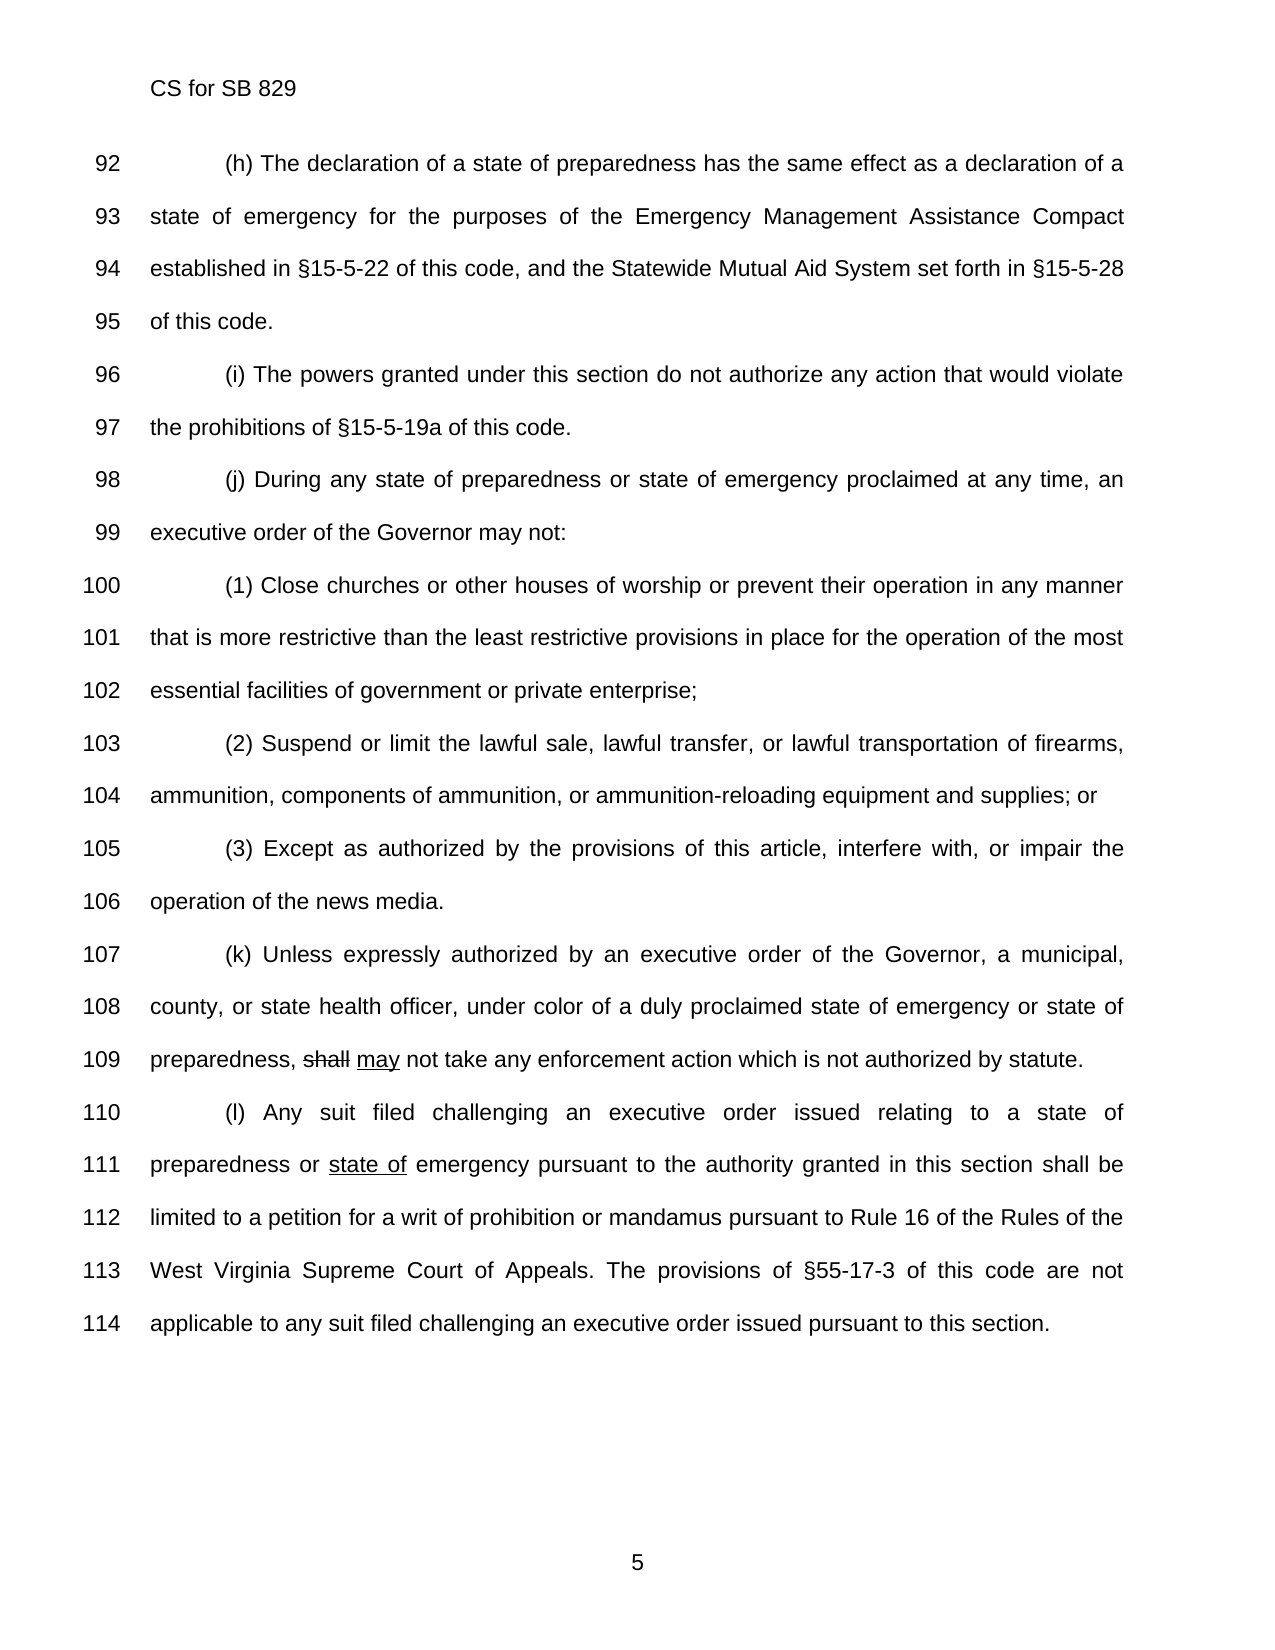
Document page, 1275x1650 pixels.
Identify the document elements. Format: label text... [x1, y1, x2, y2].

text (1) Close churches or other houses of worship or prevent their operation in any manner that is more restrictive than the least restrictive provisions in place for the operation of the most essential facilities of government or private enterprise; [150, 572, 1125, 703]
text (i) The powers granted under this section do not authorize any action that would violate the prohibitions of §15-5-19a of this code. [150, 361, 1125, 440]
text (h) The declaration of a state of preparedness has the same effect as a declaration of a state of emergency for the purposes of the Emergency Management Assistance Compact established in §15-5-22 of this code, and the Statewide Mutual Aid System set forth in §15-5-28 of this code. [150, 150, 1125, 334]
text (2) Suspend or limit the lawful sale, lawful transfer, or lawful transportation of firearms, ammunition, components of ammunition, or ammunition-reloading equipment and supplies; or [150, 730, 1125, 809]
text (k) Unless expressly authorized by an executive order of the Governor, a municipal, county, or state health officer, under color of a duly proclaimed state of emergency or state of preparedness, shall may not take any enforcement action which is not authorized by statute. [150, 941, 1125, 1072]
text (j) During any state of preparedness or state of emergency proclaimed at any time, an executive order of the Governor may not: [150, 466, 1125, 545]
text (l) Any suit filed challenging an executive order issued relating to a state of preparedness or state of emergency pursuant to the authority granted in this section shall be limited to a petition for a writ of prohibition or mandamus pursuant to Rule 16 of the Rules of the West Virginia Supreme Court of Appeals. The provisions of §55-17-3 of this code are not applicable to any suit filed challenging an executive order issued pursuant to this section. [150, 1099, 1125, 1336]
text (3) Except as authorized by the provisions of this article, interfere with, or impair the operation of the news media. [150, 835, 1125, 914]
